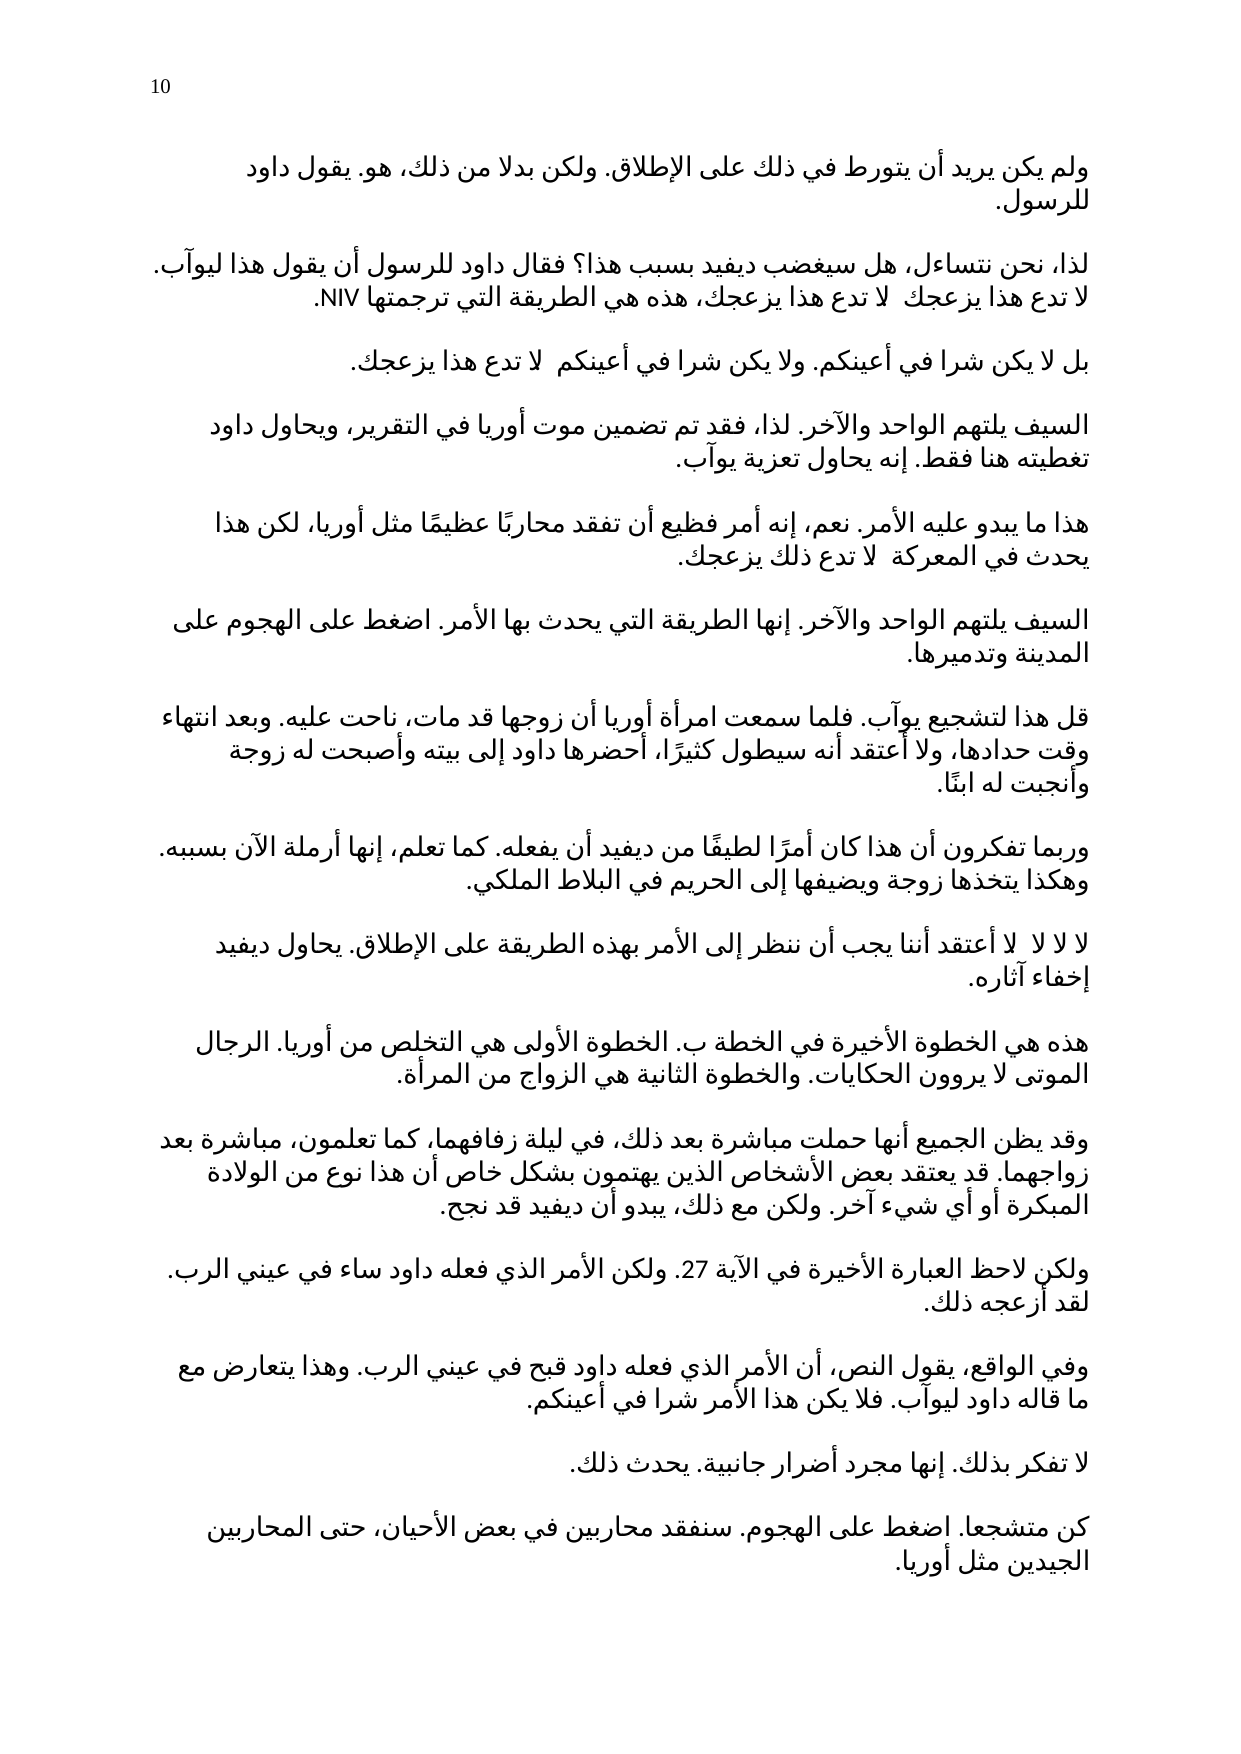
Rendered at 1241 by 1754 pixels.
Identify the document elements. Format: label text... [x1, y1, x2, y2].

text وربما تفكرون أن هذا كان أمرًا لطيفًا من ديفيد أن يفعله. كما تعلم، إنها أرملة الآن بسببه. وهكذا يتخذها زوجة ويضيفها إلى الحريم في البلاط الملكي. [150, 830, 1090, 896]
text لا لا لا. لا أعتقد أننا يجب أن ننظر إلى الأمر بهذه الطريقة على الإطلاق. يحاول ديفيد إخفاء آثاره. [150, 927, 1090, 993]
text قل هذا لتشجيع يوآب. فلما سمعت امرأة أوريا أن زوجها قد مات، ناحت عليه. وبعد انتهاء وقت حدادها، ولا أعتقد أنه سيطول كثيرًا، أحضرها داود إلى بيته وأصبحت له زوجة وأنجبت له ابنًا. [150, 700, 1090, 799]
text لا تفكر بذلك. إنها مجرد أضرار جانبية. يحدث ذلك. [150, 1446, 1090, 1479]
text وقد يظن الجميع أنها حملت مباشرة بعد ذلك، في ليلة زفافهما، كما تعلمون، مباشرة بعد زواجهما. قد يعتقد بعض الأشخاص الذين يهتمون بشكل خاص أن هذا نوع من الولادة المبكرة أو أي شيء آخر. ولكن مع ذلك، يبدو أن ديفيد قد نجح. [150, 1122, 1090, 1221]
text لذا، نحن نتساءل، هل سيغضب ديفيد بسبب هذا؟ فقال داود للرسول أن يقول هذا ليوآب. لا تدع هذا يزعجك. لا تدع هذا يزعجك، هذه هي الطريقة التي ترجمتها NIV. [150, 247, 1090, 313]
text بل لا يكن شرا في أعينكم. ولا يكن شرا في أعينكم. لا تدع هذا يزعجك. [150, 344, 1090, 377]
text كن متشجعا. اضغط على الهجوم. سنفقد محاربين في بعض الأحيان، حتى المحاربين الجيدين مثل أوريا. [150, 1511, 1090, 1577]
text هذه هي الخطوة الأخيرة في الخطة ب. الخطوة الأولى هي التخلص من أوريا. الرجال الموتى لا يروون الحكايات. والخطوة الثانية هي الزواج من المرأة. [150, 1025, 1090, 1091]
text السيف يلتهم الواحد والآخر. لذا، فقد تم تضمين موت أوريا في التقرير، ويحاول داود تغطيته هنا فقط. إنه يحاول تعزية يوآب. [150, 408, 1090, 474]
text السيف يلتهم الواحد والآخر. إنها الطريقة التي يحدث بها الأمر. اضغط على الهجوم على المدينة وتدميرها. [150, 603, 1090, 669]
text ولم يكن يريد أن يتورط في ذلك على الإطلاق. ولكن بدلا من ذلك، هو. يقول داود للرسول. [150, 150, 1090, 216]
text وفي الواقع، يقول النص، أن الأمر الذي فعله داود قبح في عيني الرب. وهذا يتعارض مع ما قاله داود ليوآب. فلا يكن هذا الأمر شرا في أعينكم. [150, 1349, 1090, 1415]
text ولكن لاحظ العبارة الأخيرة في الآية 27. ولكن الأمر الذي فعله داود ساء في عيني الرب. لقد أزعجه ذلك. [150, 1252, 1090, 1318]
text هذا ما يبدو عليه الأمر. نعم، إنه أمر فظيع أن تفقد محاربًا عظيمًا مثل أوريا، لكن هذا يحدث في المعركة. لا تدع ذلك يزعجك. [150, 506, 1090, 572]
